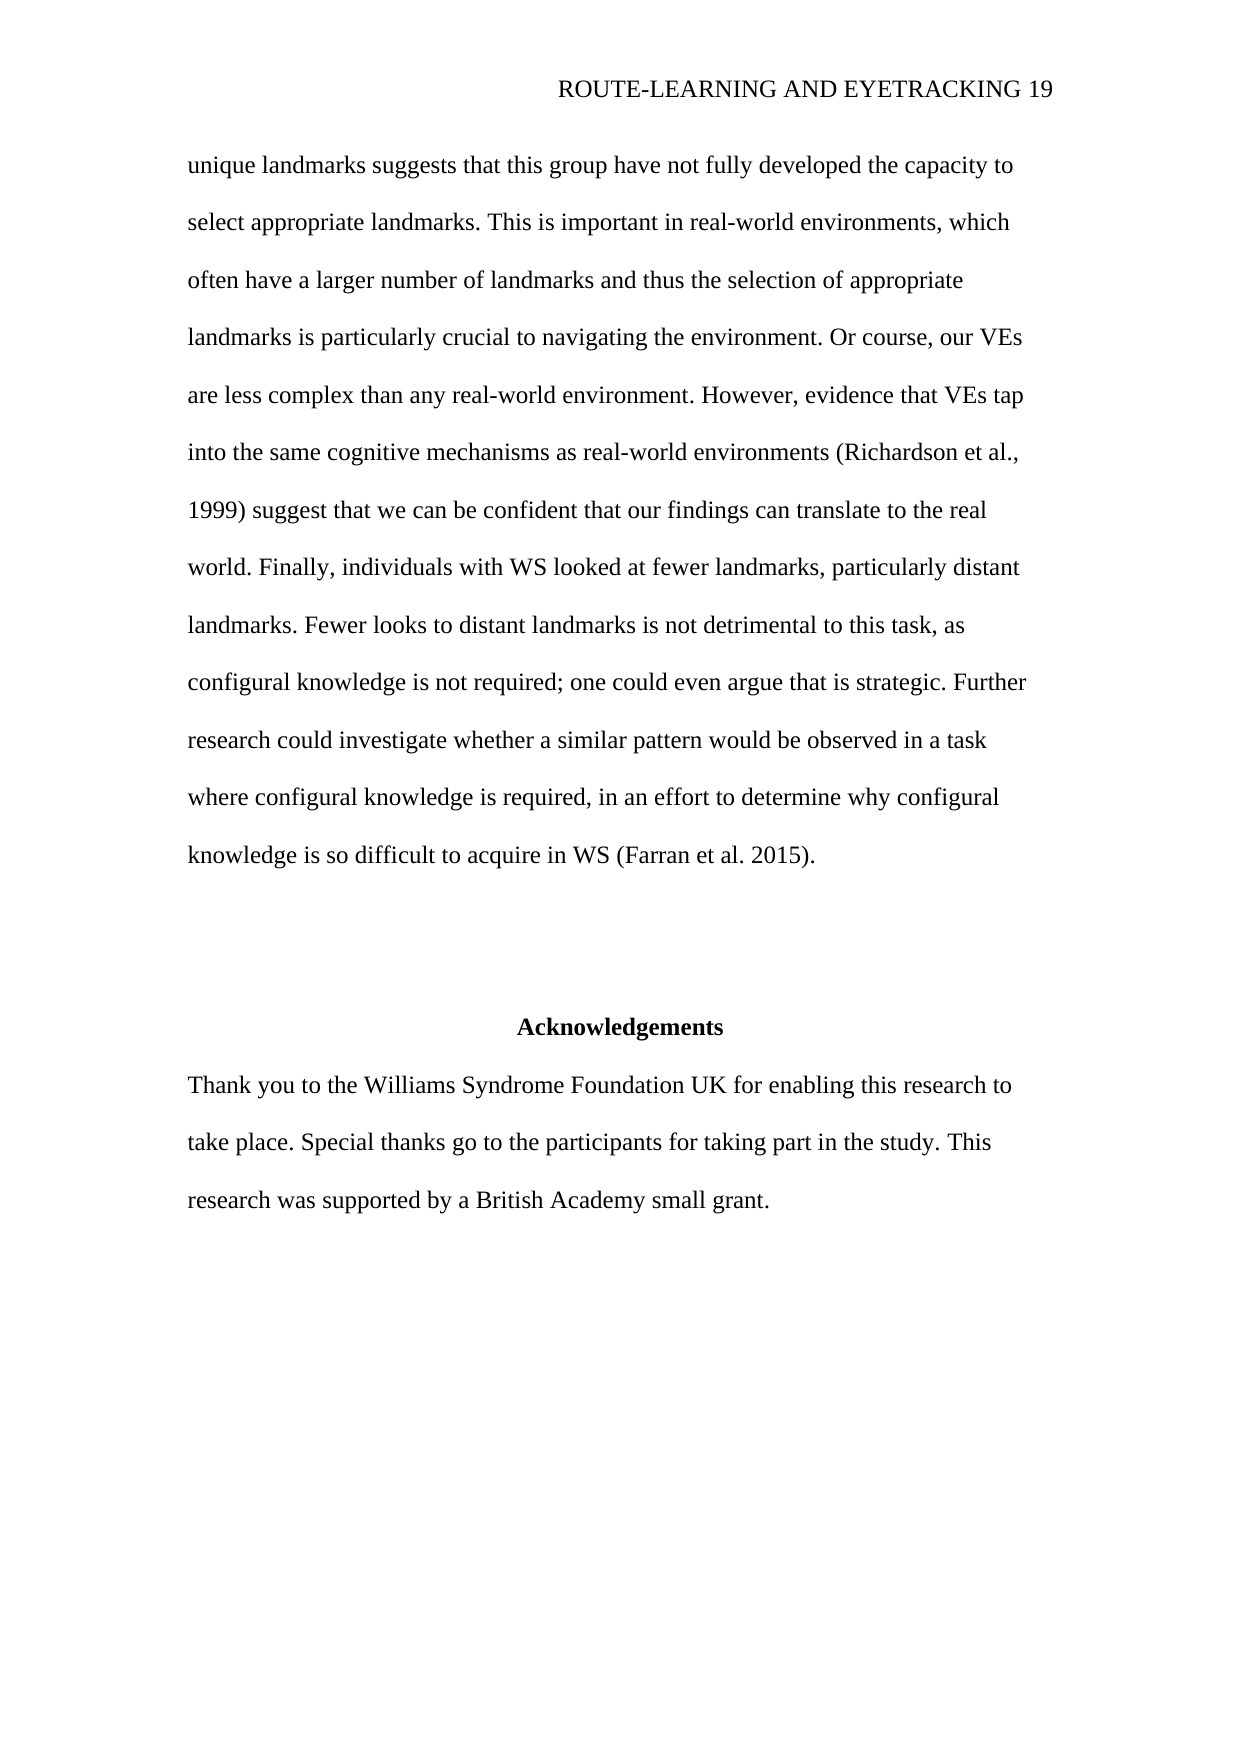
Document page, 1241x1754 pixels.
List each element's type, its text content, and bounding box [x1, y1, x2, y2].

text Acknowledgements [187, 1012, 1053, 1041]
text Thank you to the Williams Syndrome Foundation UK for enabling this research to take place. Special thanks go to the participants for taking part in the study. This research was supported by a British Academy small grant. [187, 1070, 1053, 1214]
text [187, 150, 1053, 869]
